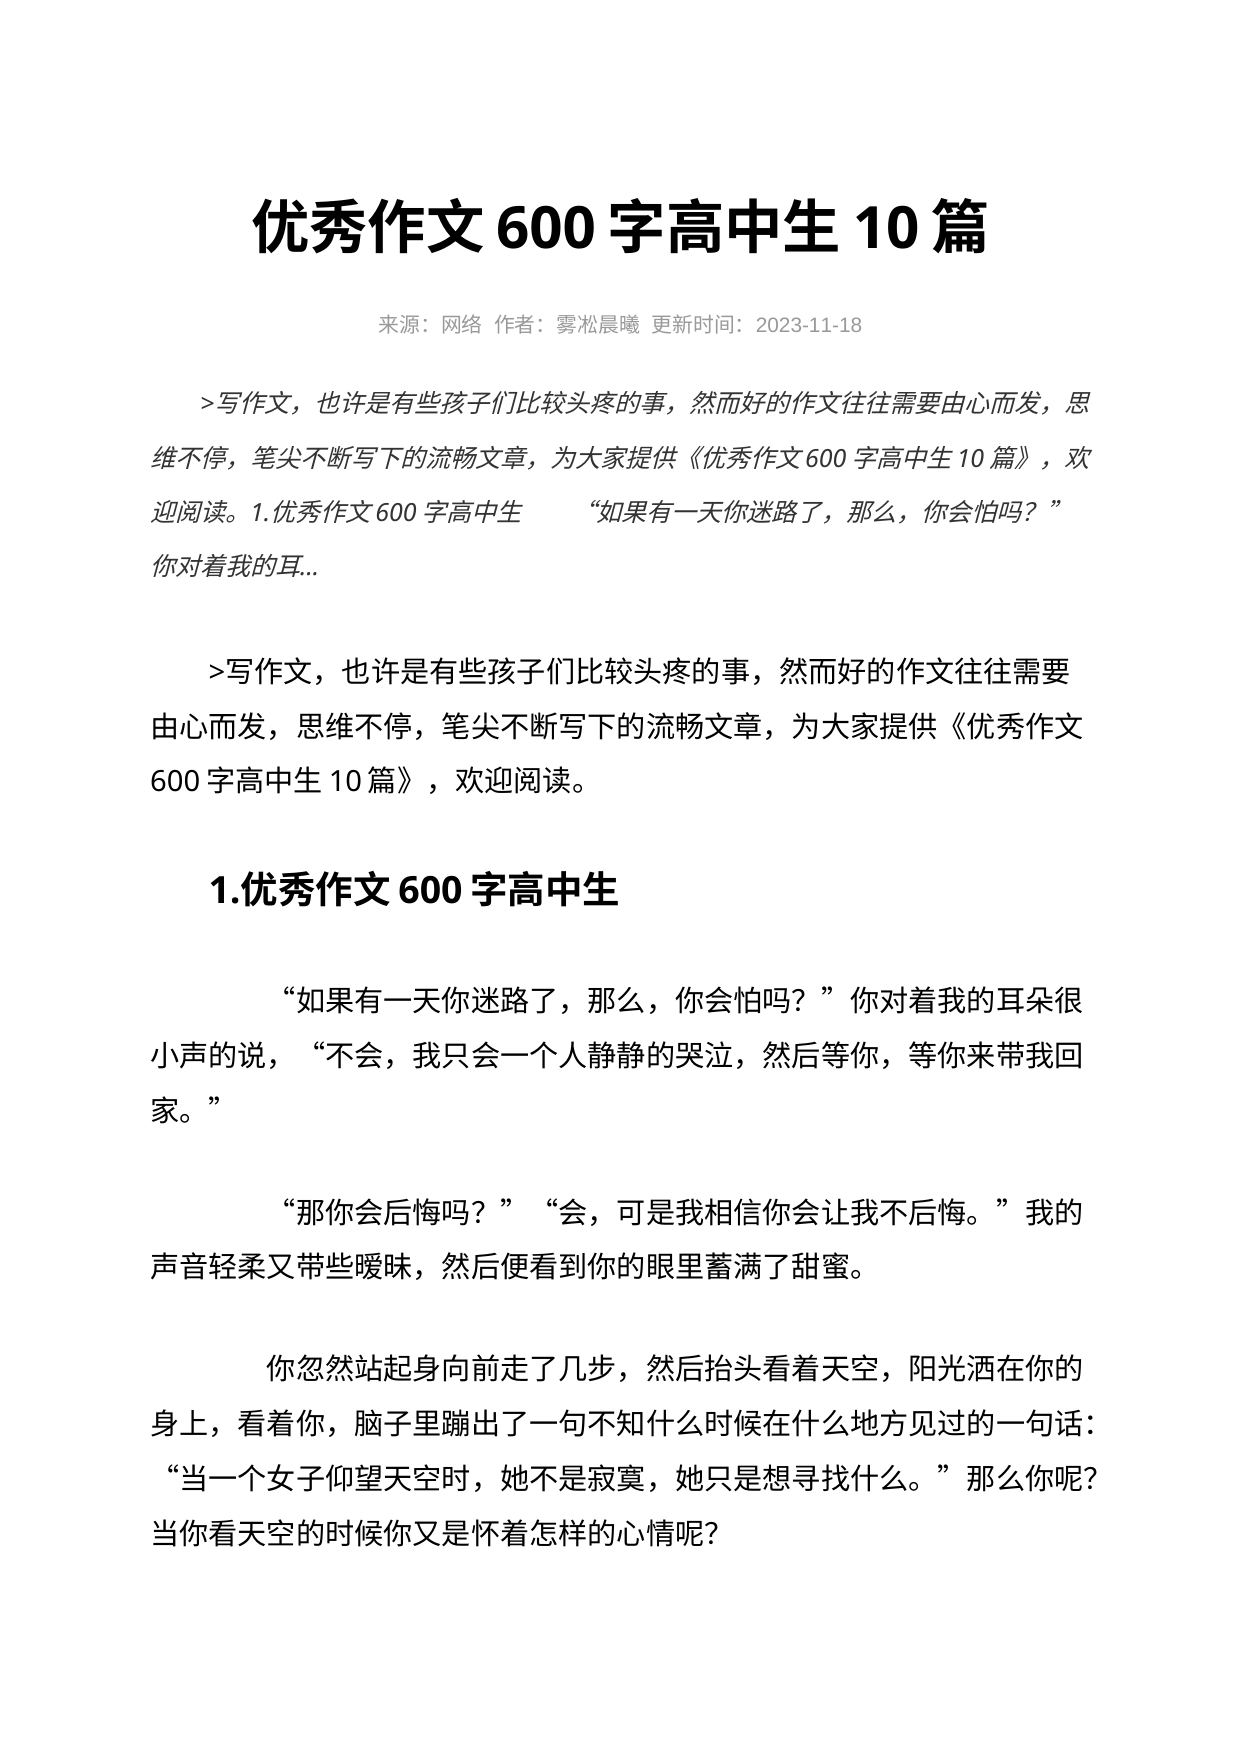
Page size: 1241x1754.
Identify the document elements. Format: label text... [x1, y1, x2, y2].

subtitle 优秀作文600字高中生10篇 [150, 181, 1090, 266]
text 你忽然站起身向前走了几步，然后抬头看着天空，阳光洒在你的身上，看着你，脑子里蹦出了一句不知什么时候在什么地方见过的一句话：“当一个女子仰望天空时，她不是寂寞，她只是想寻找什么。”那么你呢？当你看天空的时候你又是怀着怎样的心情呢？ [150, 1346, 1090, 1553]
text “如果有一天你迷路了，那么，你会怕吗？”你对着我的耳朵很小声的说，“不会，我只会一个人静静的哭泣，然后等你，等你来带我回家。” [150, 978, 1090, 1130]
text 来源：网络 作者：雾凇晨曦 更新时间：2023-11-18 [150, 313, 1090, 337]
text >写作文，也许是有些孩子们比较头疼的事，然而好的作文往往需要由心而发，思维不停，笔尖不断写下的流畅文章，为大家提供《优秀作文600字高中生10篇》，欢迎阅读。 [150, 648, 1090, 800]
text >写作文，也许是有些孩子们比较头疼的事，然而好的作文往往需要由心而发，思维不停，笔尖不断写下的流畅文章，为大家提供《优秀作文600字高中生10篇》，欢迎阅读。1.优秀作文600字高中生 “如果有一天你迷路了，那么，你会怕吗？”你对着我的耳... [150, 384, 1090, 583]
text 1.优秀作文600字高中生 [150, 860, 1090, 914]
text “那你会后悔吗？”“会，可是我相信你会让我不后悔。”我的声音轻柔又带些暧昧，然后便看到你的眼里蓄满了甜蜜。 [150, 1189, 1090, 1286]
